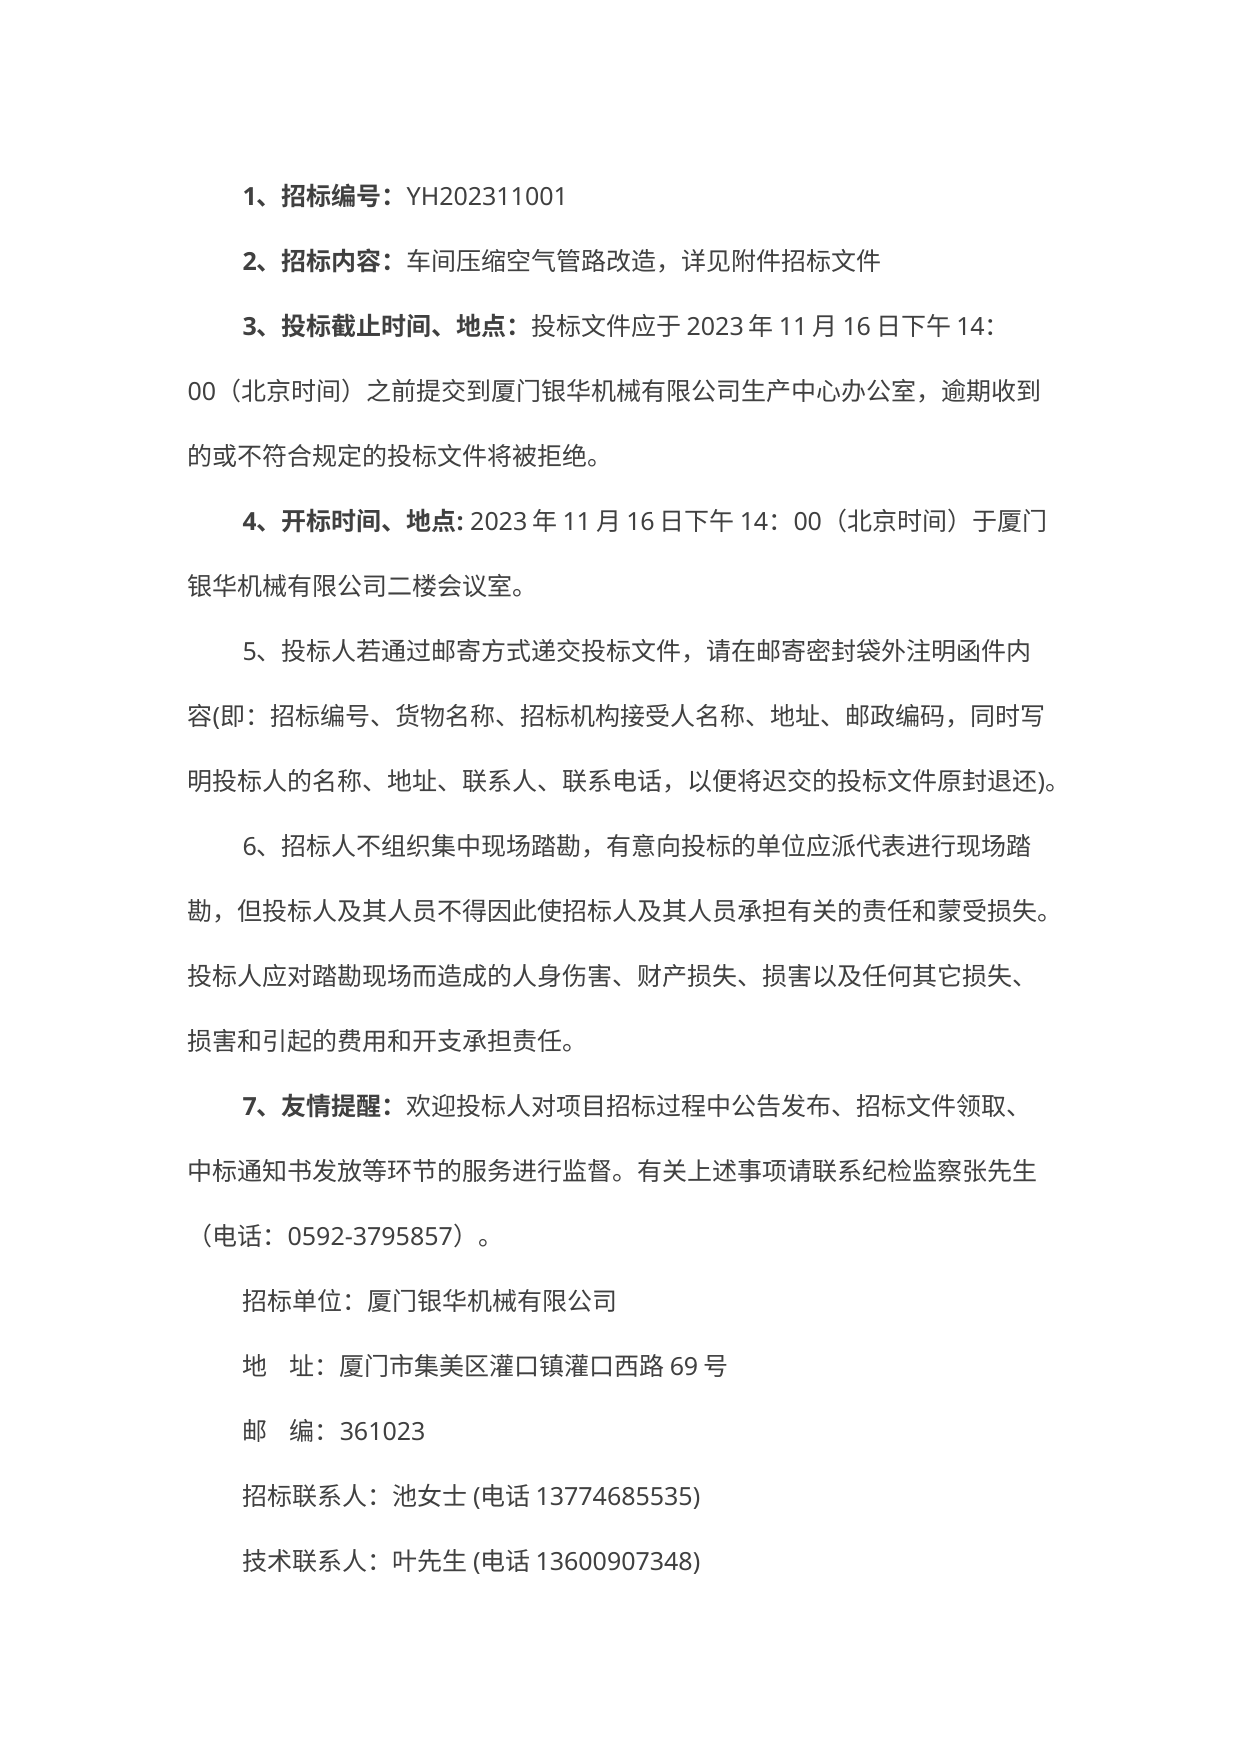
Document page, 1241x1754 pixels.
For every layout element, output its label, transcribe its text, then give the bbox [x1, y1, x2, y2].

text 技术联系人：叶先生 (电话13600907348) [187, 1527, 1053, 1592]
text 2、招标内容：车间压缩空气管路改造，详见附件招标文件 [187, 227, 1053, 292]
text 4、开标时间、地点: 2023年11月16日下午14：00（北京时间）于厦门银华机械有限公司二楼会议室。 [187, 487, 1053, 617]
text 邮 编：361023 [187, 1397, 1053, 1462]
text 1、招标编号：YH202311001 [187, 162, 1053, 227]
text 6、招标人不组织集中现场踏勘，有意向投标的单位应派代表进行现场踏勘，但投标人及其人员不得因此使招标人及其人员承担有关的责任和蒙受损失。投标人应对踏勘现场而造成的人身伤害、财产损失、损害以及任何其它损失、损害和引起的费用和开支承担责任。 [187, 812, 1053, 1072]
text 地 址：厦门市集美区灌口镇灌口西路69号 [187, 1332, 1053, 1397]
text 招标联系人：池女士 (电话13774685535) [187, 1462, 1053, 1527]
text 3、投标截止时间、地点：投标文件应于2023年11月16日下午14：00（北京时间）之前提交到厦门银华机械有限公司生产中心办公室，逾期收到的或不符合规定的投标文件将被拒绝。 [187, 292, 1053, 487]
text 5、投标人若通过邮寄方式递交投标文件，请在邮寄密封袋外注明函件内容(即：招标编号、货物名称、招标机构接受人名称、地址、邮政编码，同时写明投标人的名称、地址、联系人、联系电话，以便将迟交的投标文件原封退还)。 [187, 617, 1053, 812]
text 7、友情提醒：欢迎投标人对项目招标过程中公告发布、招标文件领取、中标通知书发放等环节的服务进行监督。有关上述事项请联系纪检监察张先生（电话：0592-3795857）。 [187, 1072, 1053, 1267]
text 招标单位：厦门银华机械有限公司 [187, 1267, 1053, 1332]
